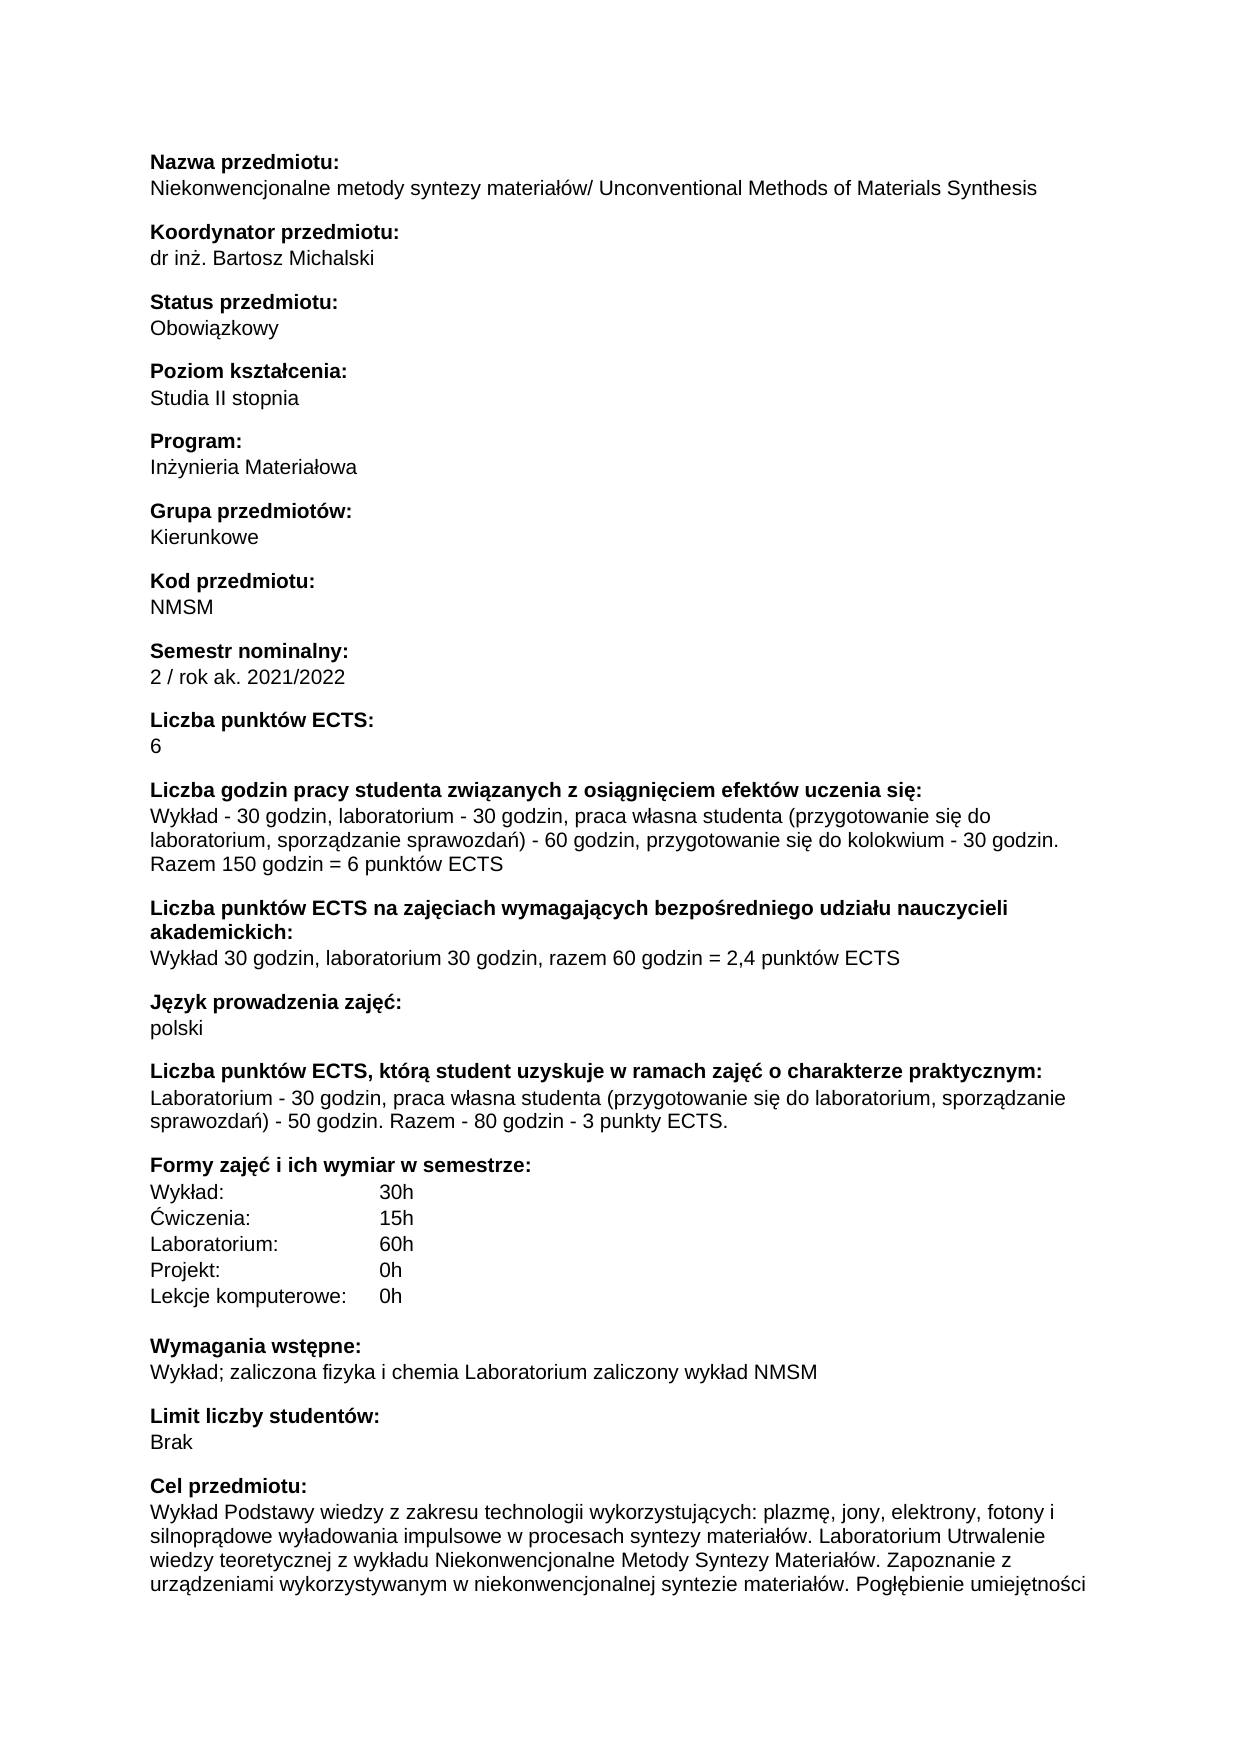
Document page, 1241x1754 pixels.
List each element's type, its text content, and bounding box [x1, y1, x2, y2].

text Liczba punktów ECTS na zajęciach wymagających bezpośredniego udziału nauczycieli akademickich: [150, 896, 1090, 944]
text Kod przedmiotu: [150, 569, 1090, 593]
text Wykład 30 godzin, laboratorium 30 godzin, razem 60 godzin = 2,4 punktów ECTS [150, 946, 1090, 970]
table_cell 0h [369, 1282, 597, 1308]
table_cell 60h [369, 1230, 597, 1256]
table_cell 15h [369, 1204, 597, 1230]
text Status przedmiotu: [150, 289, 1090, 313]
text Limit liczby studentów: [150, 1404, 1090, 1428]
text Koordynator przedmiotu: [150, 220, 1090, 244]
text Grupa przedmiotów: [150, 499, 1090, 523]
table_cell Lekcje komputerowe: [140, 1284, 367, 1308]
text Wymagania wstępne: [150, 1334, 1090, 1358]
text Studia II stopnia [150, 385, 1090, 409]
text Obowiązkowy [150, 316, 1090, 339]
text 6 [150, 734, 1090, 758]
table_cell Projekt: [140, 1258, 367, 1282]
text Nazwa przedmiotu: [150, 150, 1090, 174]
text Brak [150, 1430, 1090, 1454]
text Niekonwencjonalne metody syntezy materiałów/ Unconventional Methods of Materials Synthesis [150, 176, 1090, 200]
text Laboratorium - 30 godzin, praca własna studenta (przygotowanie się do laboratorium, sporządzanie sprawozdań) - 50 godzin. Razem - 80 godzin - 3 punkty ECTS. [150, 1085, 1090, 1133]
text Cel przedmiotu: [150, 1473, 1090, 1497]
text Poziom kształcenia: [150, 359, 1090, 383]
text dr inż. Bartosz Michalski [150, 246, 1090, 270]
text Inżynieria Materiałowa [150, 455, 1090, 479]
table_cell 0h [369, 1256, 597, 1282]
text Wykład - 30 godzin, laboratorium - 30 godzin, praca własna studenta (przygotowanie się do laboratorium, sporządzanie sprawozdań) - 60 godzin, przygotowanie się do kolokwium - 30 godzin. Razem 150 godzin = 6 punktów ECTS [150, 804, 1090, 876]
text polski [150, 1016, 1090, 1039]
table_header 30h [369, 1180, 597, 1204]
table_cell Ćwiczenia: [140, 1206, 367, 1230]
text NMSM [150, 595, 1090, 619]
text Liczba godzin pracy studenta związanych z osiągnięciem efektów uczenia się: [150, 778, 1090, 802]
table_cell Laboratorium: [140, 1232, 367, 1256]
text Język prowadzenia zajęć: [150, 989, 1090, 1013]
text Kierunkowe [150, 525, 1090, 549]
text Program: [150, 429, 1090, 453]
text Liczba punktów ECTS: [150, 708, 1090, 732]
text Formy zajęć i ich wymiar w semestrze: [150, 1153, 1090, 1177]
table_header Wykład: [140, 1180, 367, 1204]
text Semestr nominalny: [150, 638, 1090, 662]
text 2 / rok ak. 2021/2022 [150, 664, 1090, 688]
text Liczba punktów ECTS, którą student uzyskuje w ramach zajęć o charakterze praktycznym: [150, 1059, 1090, 1083]
text Wykład; zaliczona fizyka i chemia Laboratorium zaliczony wykład NMSM [150, 1360, 1090, 1384]
